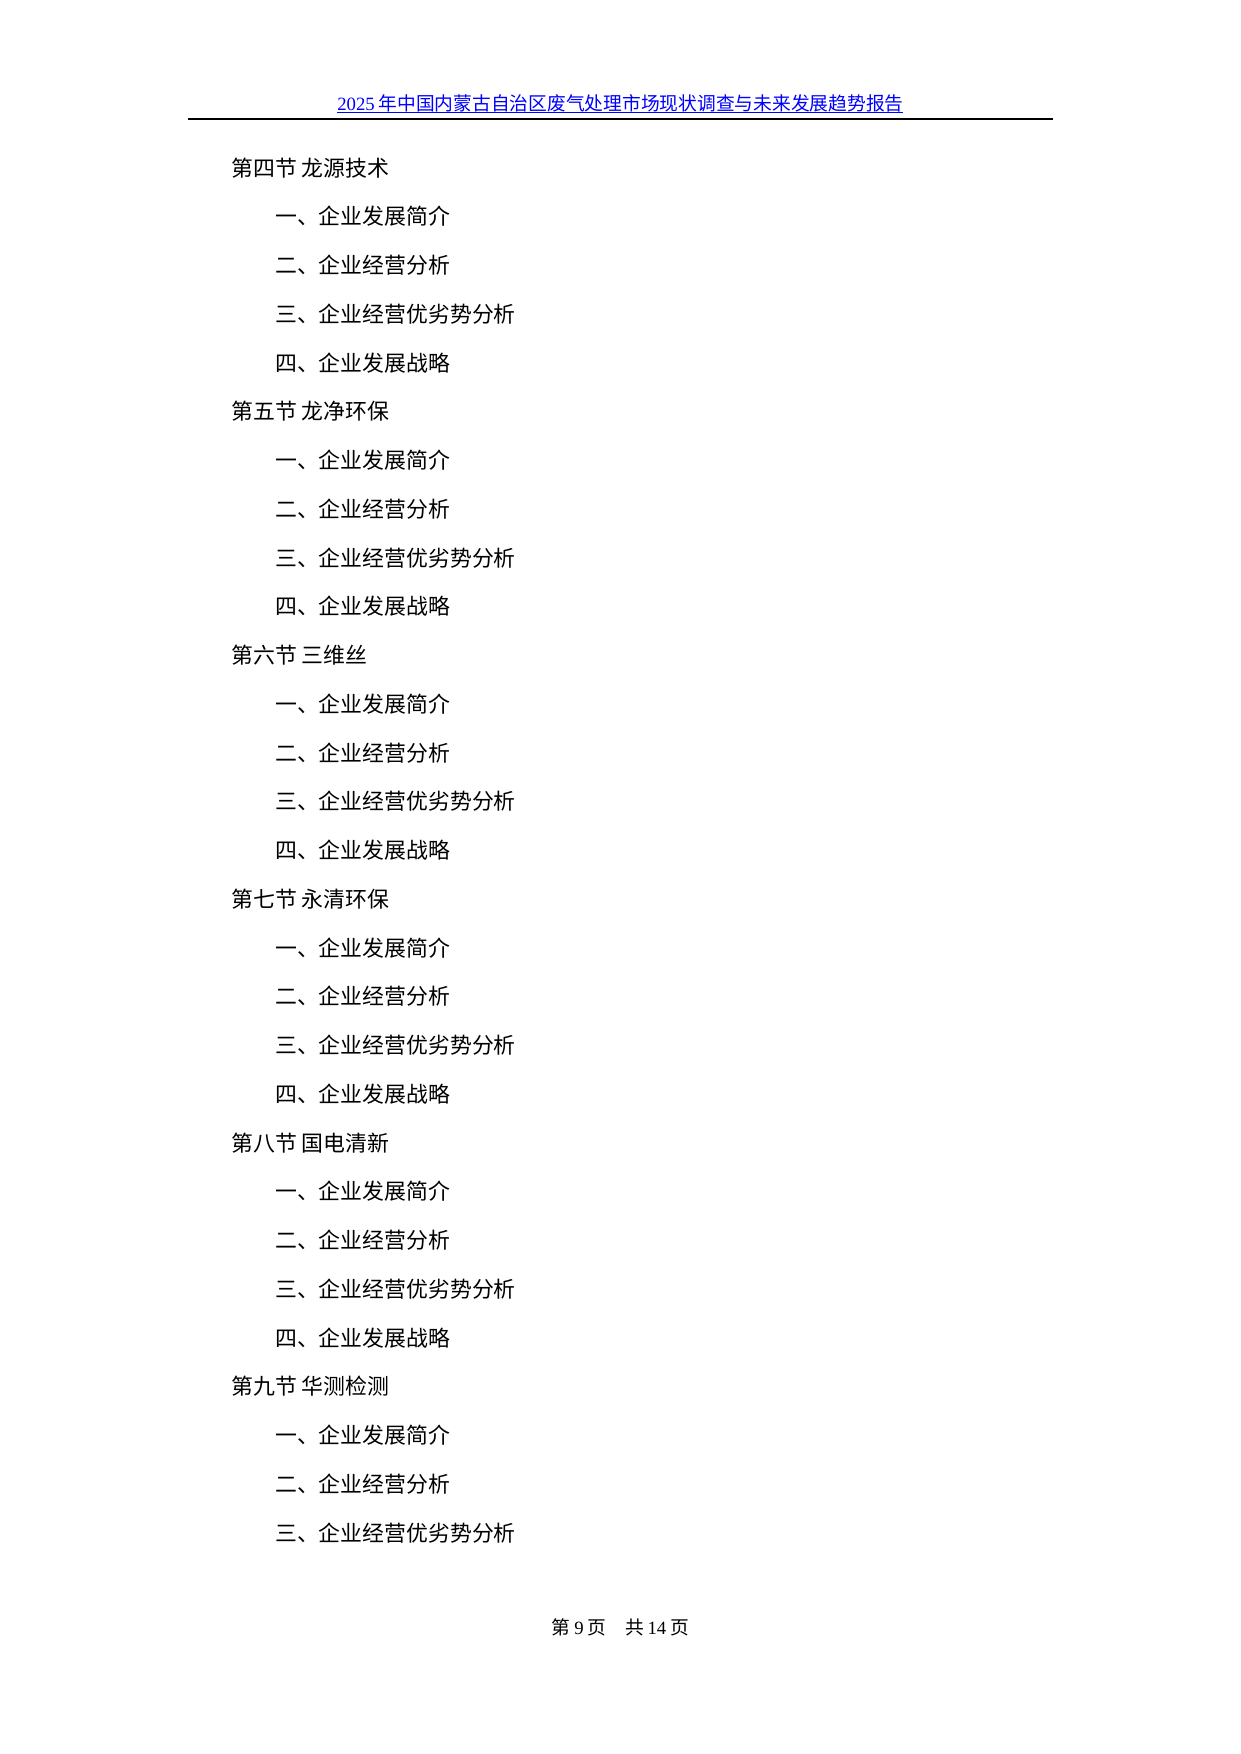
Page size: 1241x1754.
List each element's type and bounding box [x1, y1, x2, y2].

text [187, 150, 1053, 1548]
